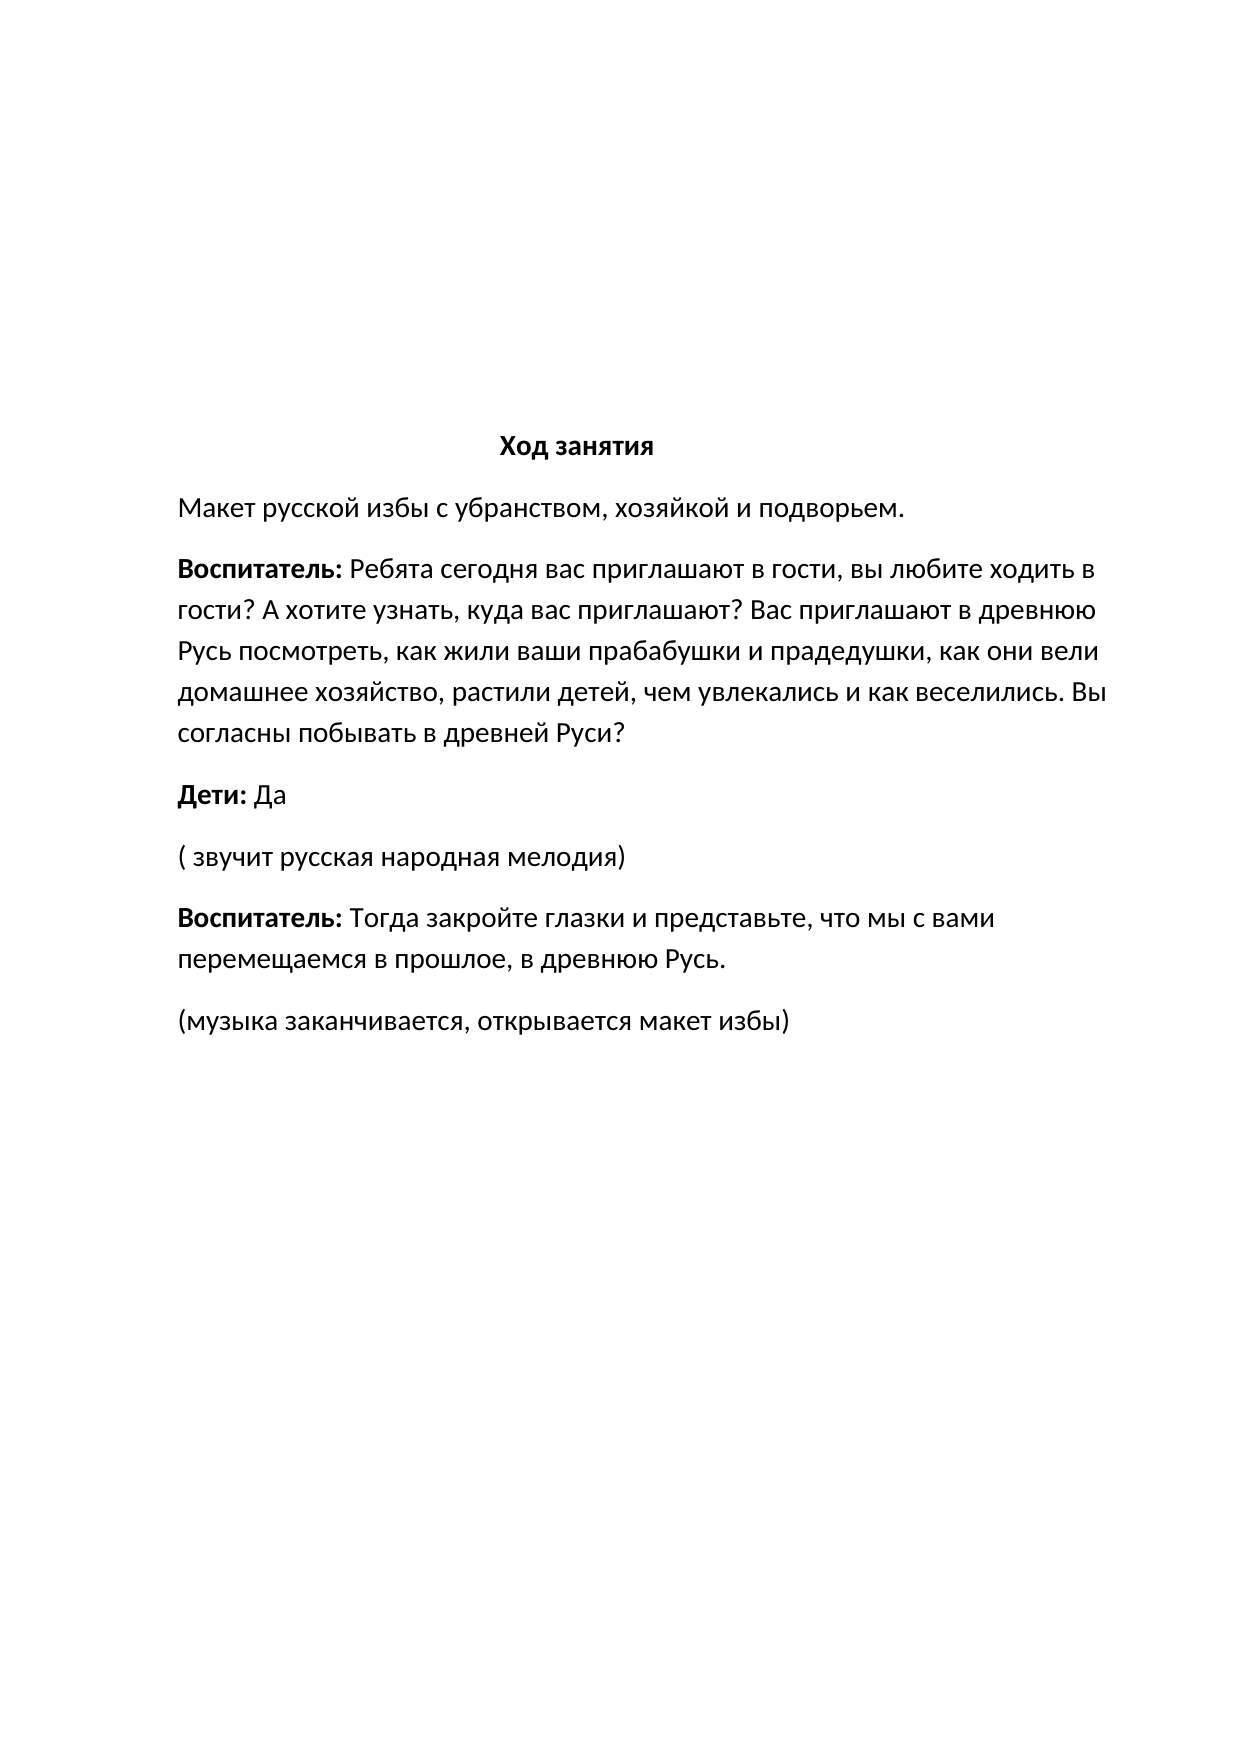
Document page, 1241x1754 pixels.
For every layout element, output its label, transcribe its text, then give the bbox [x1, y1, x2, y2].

text ( звучит русская народная мелодия) [177, 838, 1152, 873]
text Дети: Да [177, 776, 1152, 812]
text Воспитатель: Ребята сегодня вас приглашают в гости, вы любите ходить в гости? А хотите узнать, куда вас приглашают? Вас приглашают в древнюю Русь посмотреть, как жили ваши прабабушки и прадедушки, как они вели домашнее хозяйство, растили детей, чем увлекались и как веселились. Вы согласны побывать в древней Руси? [177, 551, 1152, 750]
text Воспитатель: Тогда закройте глазки и представьте, что мы с вами перемещаемся в прошлое, в древнюю Русь. [177, 899, 1152, 976]
text Ход занятия [177, 427, 1152, 463]
text (музыка заканчивается, открывается макет избы) [177, 1002, 1152, 1038]
text Макет русской избы с убранством, хозяйкой и подворьем. [177, 489, 1152, 524]
